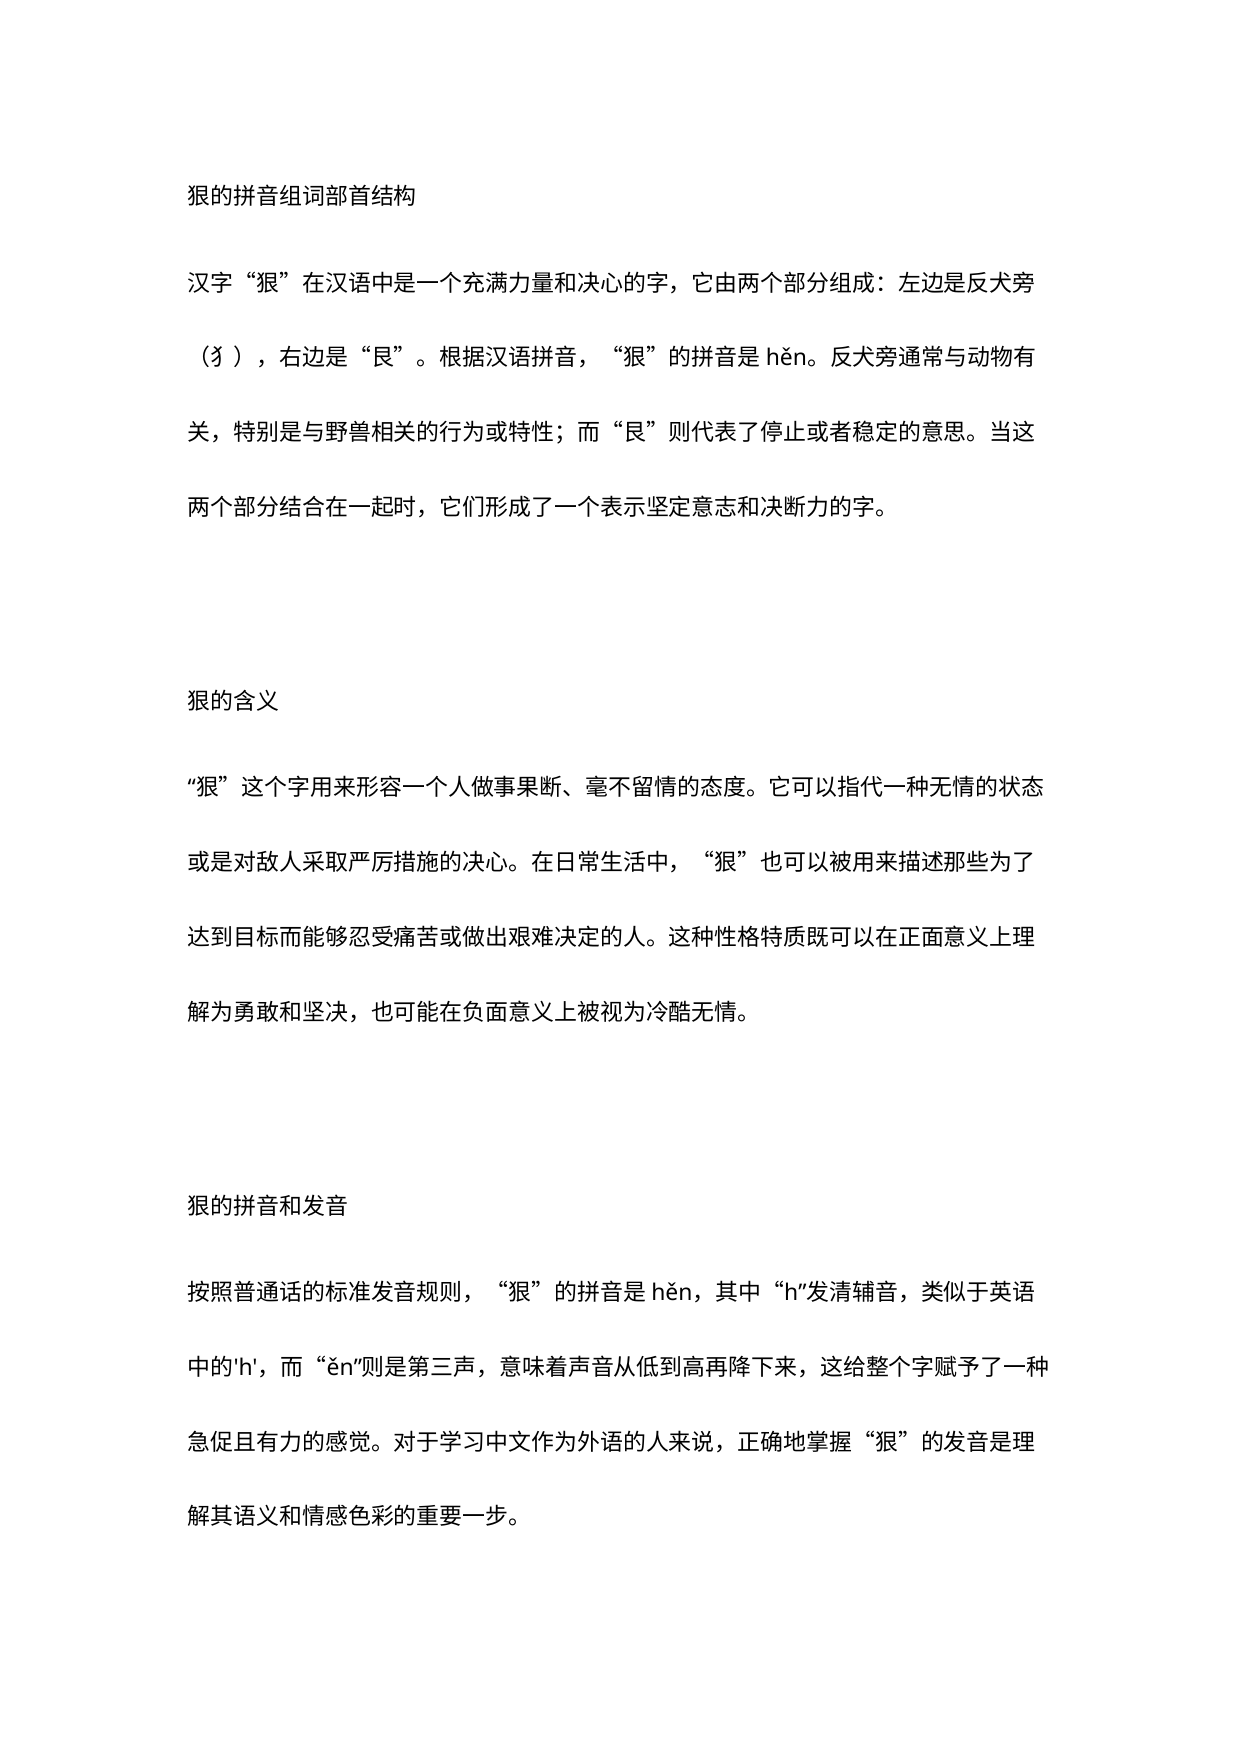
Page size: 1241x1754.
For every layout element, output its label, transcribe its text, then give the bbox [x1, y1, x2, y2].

text 狠的拼音和发音 [187, 1172, 1053, 1237]
text 汉字“狠”在汉语中是一个充满力量和决心的字，它由两个部分组成：左边是反犬旁（犭），右边是“艮”。根据汉语拼音，“狠”的拼音是 hěn。反犬旁通常与动物有关，特别是与野兽相关的行为或特性；而“艮”则代表了停止或者稳定的意思。当这两个部分结合在一起时，它们形成了一个表示坚定意志和决断力的字。 [187, 248, 1053, 538]
text 狠的含义 [187, 667, 1053, 732]
text 按照普通话的标准发音规则，“狠”的拼音是 hěn，其中“h”发清辅音，类似于英语中的'h'，而“ěn”则是第三声，意味着声音从低到高再降下来，这给整个字赋予了一种急促且有力的感觉。对于学习中文作为外语的人来说，正确地掌握“狠”的发音是理解其语义和情感色彩的重要一步。 [187, 1258, 1053, 1547]
text “狠”这个字用来形容一个人做事果断、毫不留情的态度。它可以指代一种无情的状态或是对敌人采取严厉措施的决心。在日常生活中，“狠”也可以被用来描述那些为了达到目标而能够忍受痛苦或做出艰难决定的人。这种性格特质既可以在正面意义上理解为勇敢和坚决，也可能在负面意义上被视为冷酷无情。 [187, 753, 1053, 1042]
text 狠的拼音组词部首结构 [187, 162, 1053, 227]
